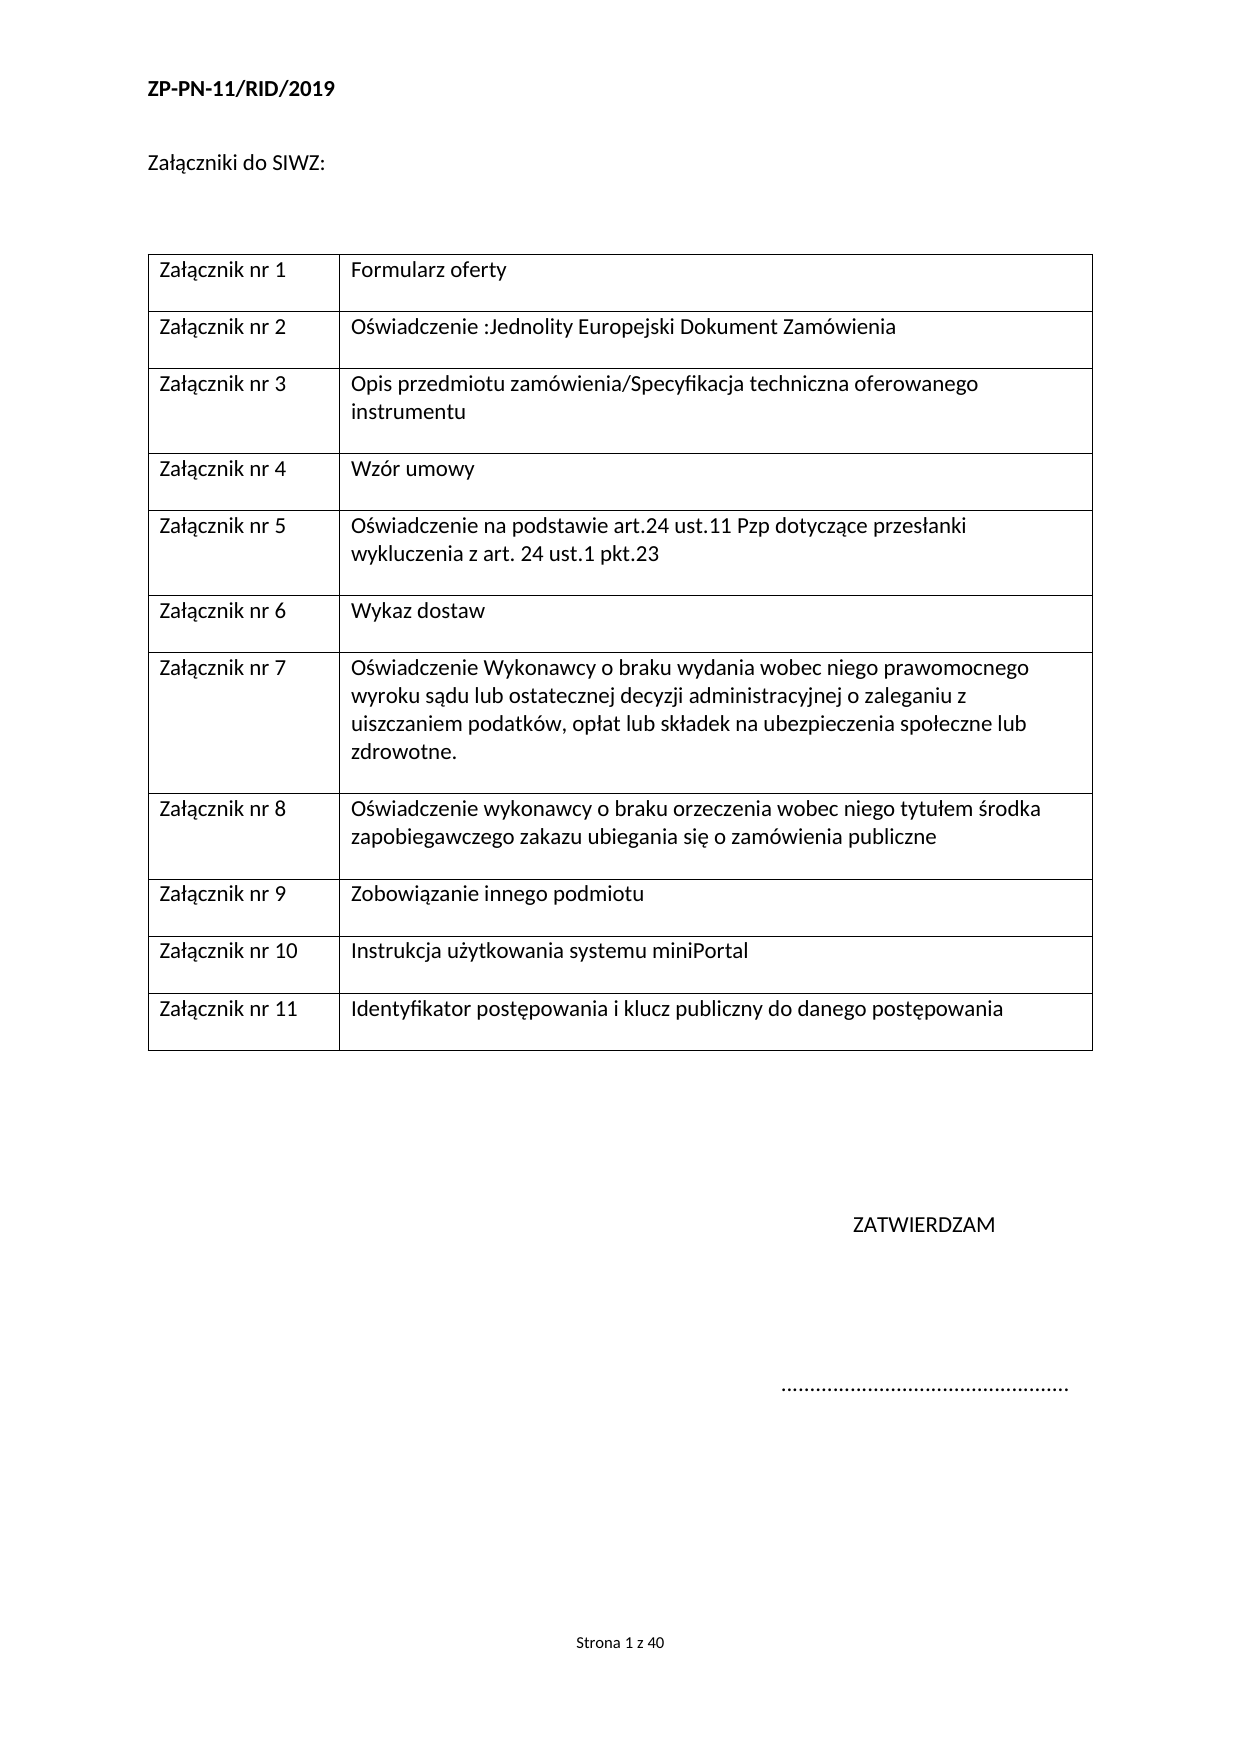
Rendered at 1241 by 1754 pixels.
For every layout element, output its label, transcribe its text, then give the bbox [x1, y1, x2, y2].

table_cell Zobowiązanie innego podmiotu [340, 880, 1092, 936]
table_header Formularz oferty [340, 255, 1092, 311]
table_cell Wykaz dostaw [340, 596, 1092, 652]
table_cell Identyfikator postępowania i klucz publiczny do danego postępowania [340, 994, 1092, 1050]
table_cell Załącznik nr 6 [149, 596, 339, 652]
table_cell Oświadczenie wykonawcy o braku orzeczenia wobec niego tytułem środka zapobiegawczego zakazu ubiegania się o zamówienia publiczne [340, 794, 1092, 878]
table_cell Opis przedmiotu zamówienia/Specyfikacja techniczna oferowanego instrumentu [340, 369, 1092, 453]
table_cell Wzór umowy [340, 454, 1092, 510]
table_cell Załącznik nr 4 [149, 454, 339, 510]
table_cell Załącznik nr 10 [149, 937, 339, 993]
table_cell Oświadczenie :Jednolity Europejski Dokument Zamówienia [340, 312, 1092, 368]
table_cell Załącznik nr 7 [149, 653, 339, 793]
text .................................................. [148, 1369, 1093, 1397]
table_cell Załącznik nr 3 [149, 369, 339, 453]
table_cell Instrukcja użytkowania systemu miniPortal [340, 937, 1092, 993]
table_header Załącznik nr 1 [149, 255, 339, 311]
table_cell Załącznik nr 2 [149, 312, 339, 368]
table_cell Oświadczenie na podstawie art.24 ust.11 Pzp dotyczące przesłanki wykluczenia z art. 24 ust.1 pkt.23 [340, 511, 1092, 595]
table_cell Załącznik nr 5 [149, 511, 339, 595]
text ZATWIERDZAM [148, 1210, 1093, 1238]
table_cell Załącznik nr 9 [149, 880, 339, 936]
table_cell Oświadczenie Wykonawcy o braku wydania wobec niego prawomocnego wyroku sądu lub ostatecznej decyzji administracyjnej o zaleganiu z uiszczaniem podatków, opłat lub składek na ubezpieczenia społeczne lub zdrowotne. [340, 653, 1092, 793]
table_cell Załącznik nr 8 [149, 794, 339, 878]
table_cell Załącznik nr 11 [149, 994, 339, 1050]
text Załączniki do SIWZ: [148, 148, 1093, 176]
